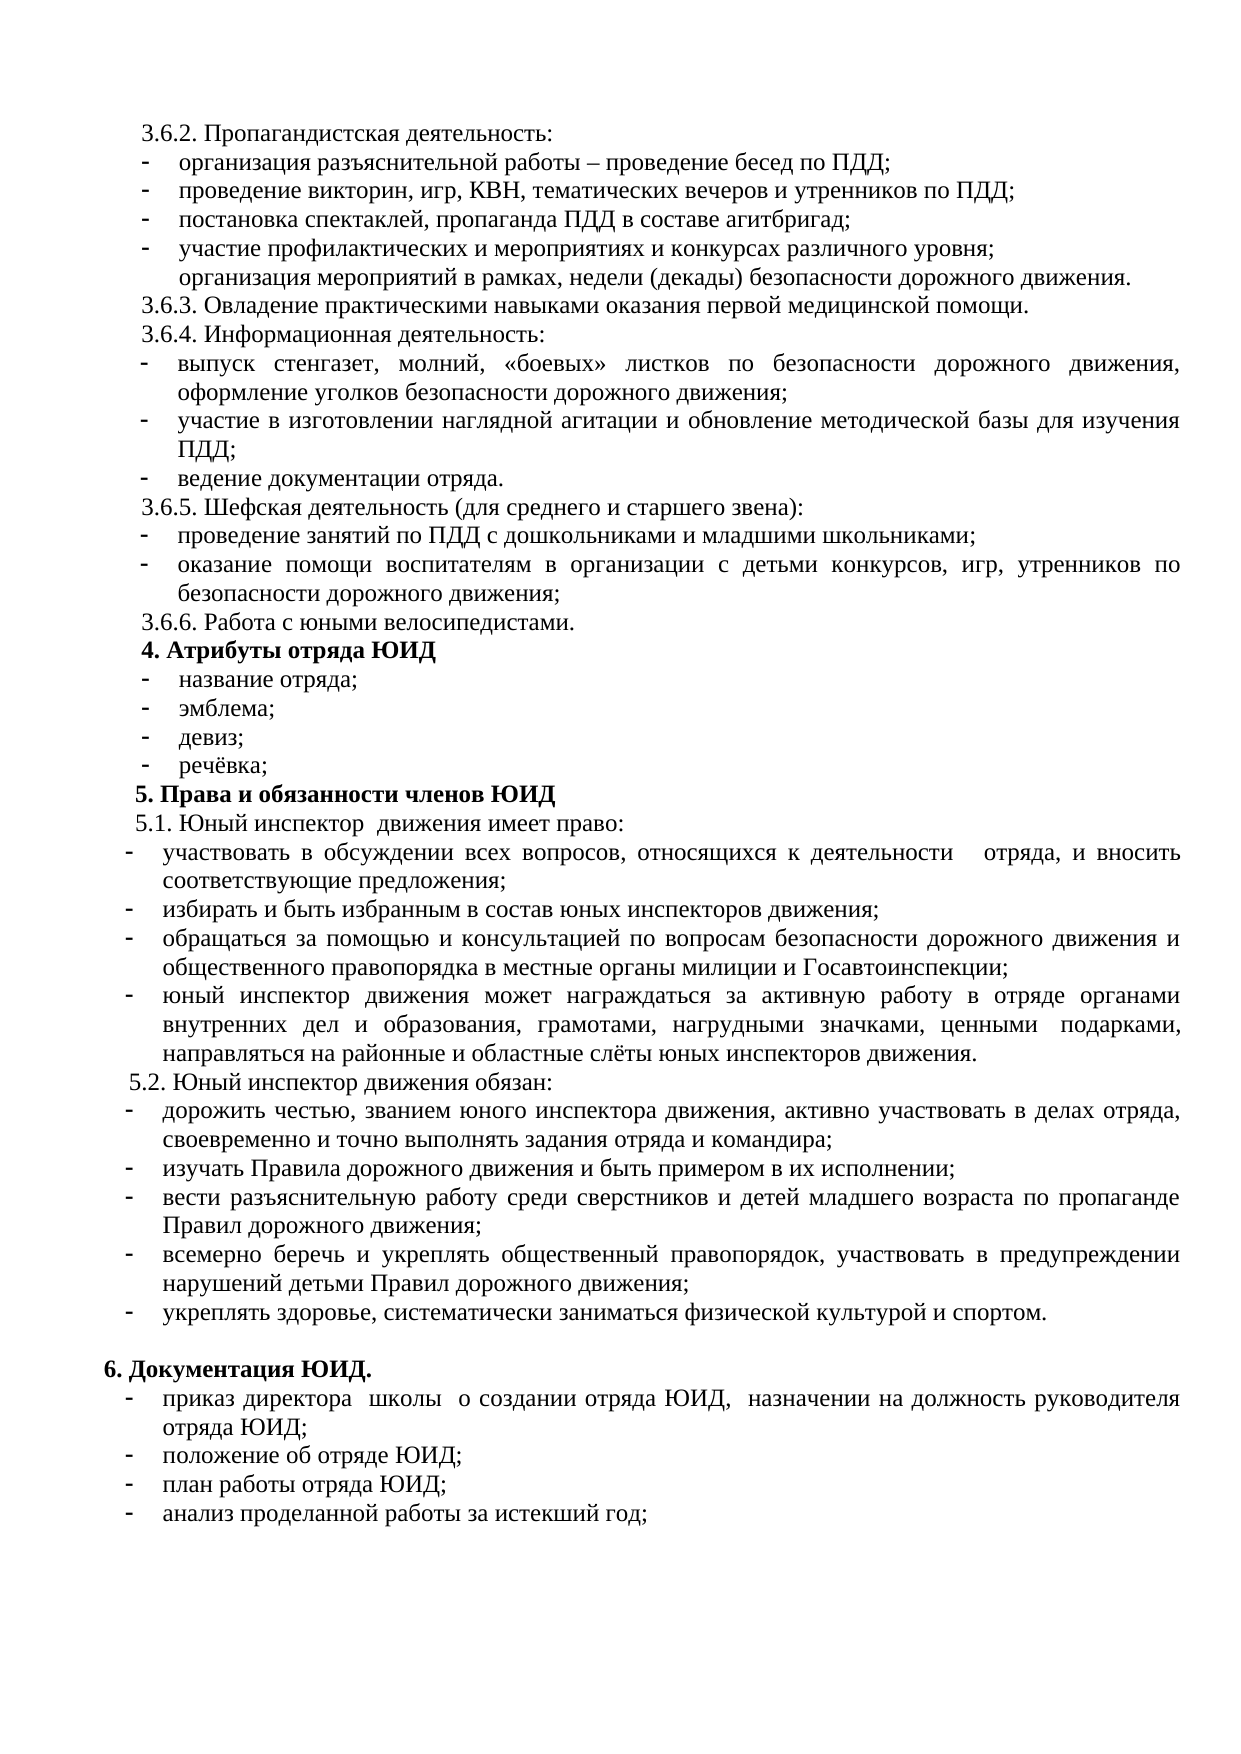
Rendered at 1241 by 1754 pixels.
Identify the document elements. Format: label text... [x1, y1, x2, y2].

list анализ проделанной работы за истекший год; [125, 1498, 1181, 1527]
list проведение викторин, игр, КВН, тематических вечеров и утренников по ПДД; [141, 176, 1181, 204]
list план работы отряда ЮИД; [125, 1469, 1181, 1498]
text 4. Атрибуты отряда ЮИД [141, 636, 1181, 664]
list дорожить честью, званием юного инспектора движения, активно участвовать в делах отряда, своевременно и точно выполнять задания отряда и командира; [125, 1096, 1181, 1153]
list юный инспектор движения может награждаться за активную работу в отряде органами внутренних дел и образования, грамотами, нагрудными значками, ценными подарками, направляться на районные и областные слёты юных инспекторов движения. [125, 981, 1181, 1067]
list название отряда; [141, 664, 1181, 693]
list вести разъяснительную работу среди сверстников и детей младшего возраста по пропаганде Правил дорожного движения; [125, 1182, 1181, 1239]
list выпуск стенгазет, молний, «боевых» листков по безопасности дорожного движения, оформление уголков безопасности дорожного движения; [140, 348, 1181, 406]
list организация мероприятий в рамках, недели (декады) безопасности дорожного движения. [178, 262, 1181, 291]
list девиз; [141, 722, 1181, 751]
list участие в изготовлении наглядной агитации и обновление методической базы для изучения ПДД; [140, 406, 1181, 463]
list речёвка; [141, 751, 1181, 779]
list организация разъяснительной работы – проведение бесед по ПДД; [141, 147, 1181, 176]
list избирать и быть избранным в состав юных инспекторов движения; [125, 894, 1181, 923]
list изучать Правила дорожного движения и быть примером в их исполнении; [125, 1153, 1181, 1182]
list ведение документации отряда. [140, 463, 1181, 492]
list положение об отряде ЮИД; [125, 1441, 1181, 1469]
list эмблема; [141, 693, 1181, 722]
list участвовать в обсуждении всех вопросов, относящихся к деятельности отряда, и вносить соответствующие предложения; [125, 837, 1181, 894]
text 5.1. Юный инспектор движения имеет право: [103, 808, 1181, 837]
text 5. Права и обязанности членов ЮИД [103, 779, 1181, 808]
text 3.6.5. Шефская деятельность (для среднего и старшего звена): [141, 492, 1181, 521]
text 3.6.3. Овладение практическими навыками оказания первой медицинской помощи. [141, 291, 1181, 319]
list всемерно беречь и укреплять общественный правопорядок, участвовать в предупреждении нарушений детьми Правил дорожного движения; [125, 1239, 1181, 1297]
list приказ директора школы о создании отряда ЮИД, назначении на должность руководителя отряда ЮИД; [125, 1383, 1181, 1441]
list оказание помощи воспитателям в организации с детьми конкурсов, игр, утренников по безопасности дорожного движения; [140, 549, 1181, 607]
text 5.2. Юный инспектор движения обязан: [103, 1067, 1181, 1096]
list обращаться за помощью и консультацией по вопросам безопасности дорожного движения и общественного правопорядка в местные органы милиции и Госавтоинспекции; [125, 923, 1181, 981]
list укреплять здоровье, систематически заниматься физической культурой и спортом. [125, 1297, 1181, 1326]
list постановка спектаклей, пропаганда ПДД в составе агитбригад; [141, 204, 1181, 233]
text 3.6.4. Информационная деятельность: [141, 319, 1181, 348]
text 6. Документация ЮИД. [103, 1354, 1181, 1383]
list проведение занятий по ПДД с дошкольниками и младшими школьниками; [140, 521, 1181, 549]
list участие профилактических и мероприятиях и конкурсах различного уровня; [141, 233, 1181, 262]
text 3.6.6. Работа с юными велосипедистами. [141, 607, 1181, 636]
text 3.6.2. Пропагандистская деятельность: [141, 118, 1181, 147]
